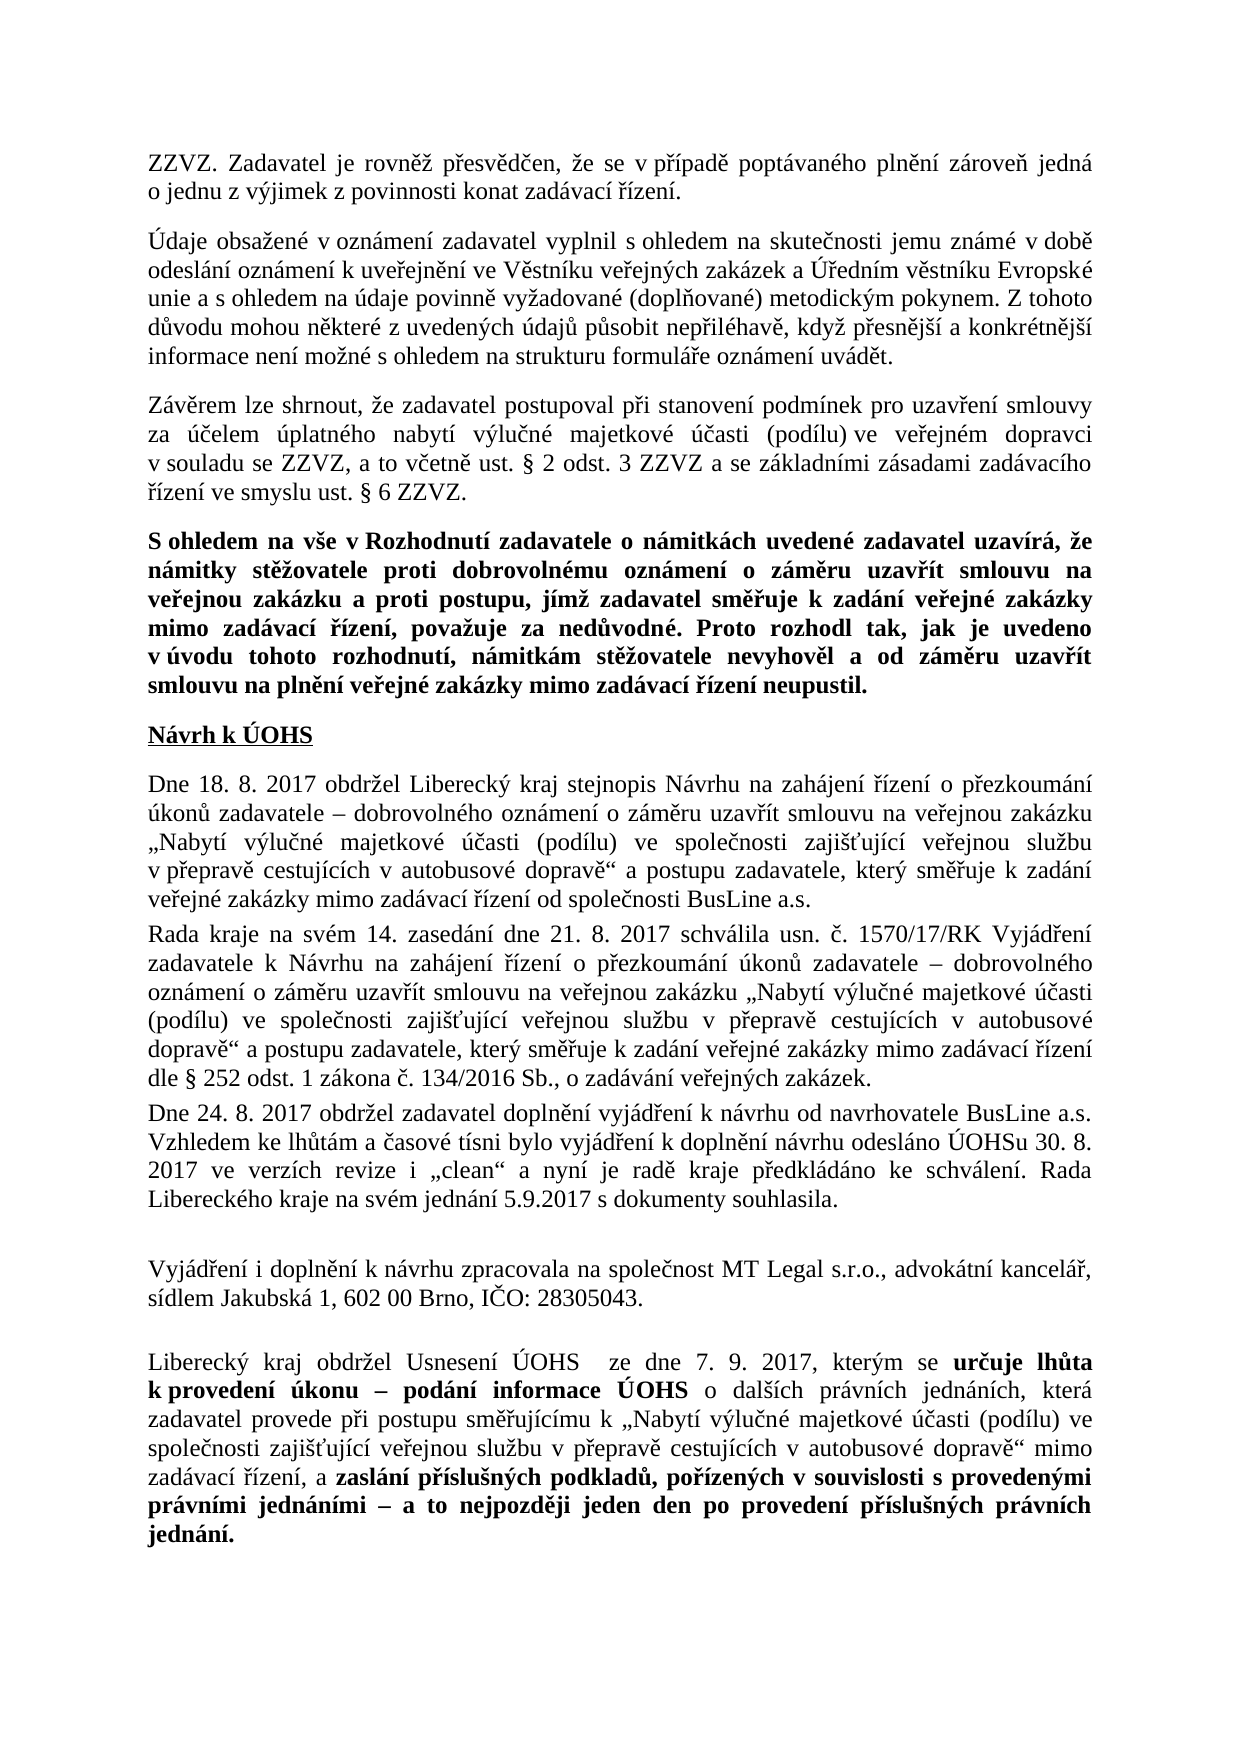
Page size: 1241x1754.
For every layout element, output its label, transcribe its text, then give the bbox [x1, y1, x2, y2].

text S ohledem na vše v Rozhodnutí zadavatele o námitkách uvedené zadavatel uzavírá, že námitky stěžovatele proti dobrovolnému oznámení o záměru uzavřít smlouvu na veřejnou zakázku a proti postupu, jímž zadavatel směřuje k zadání veřejné zakázky mimo zadávací řízení, považuje za nedůvodné. Proto rozhodl tak, jak je uvedeno v úvodu tohoto rozhodnutí, námitkám stěžovatele nevyhověl a od záměru uzavřít smlouvu na plnění veřejné zakázky mimo zadávací řízení neupustil. [148, 526, 1093, 699]
text Vyjádření i doplnění k návrhu zpracovala na společnost MT Legal s.r.o., advokátní kancelář, sídlem Jakubská 1, 602 00 Brno, IČO: 28305043. [148, 1254, 1093, 1312]
text Liberecký kraj obdržel Usnesení ÚOHS ze dne 7. 9. 2017, kterým se určuje lhůta k provedení úkonu – podání informace ÚOHS o dalších právních jednáních, která zadavatel provede při postupu směřujícímu k „Nabytí výlučné majetkové účasti (podílu) ve společnosti zajišťující veřejnou službu v přepravě cestujících v autobusové dopravě“ mimo zadávací řízení, a zaslání příslušných podkladů, pořízených v souvislosti s provedenými právními jednáními – a to nejpozději jeden den po provedení příslušných právních jednání. [148, 1347, 1093, 1548]
text Údaje obsažené v oznámení zadavatel vyplnil s ohledem na skutečnosti jemu známé v době odeslání oznámení k uveřejnění ve Věstníku veřejných zakázek a Úředním věstníku Evropské unie a s ohledem na údaje povinně vyžadované (doplňované) metodickým pokynem. Z tohoto důvodu mohou některé z uvedených údajů působit nepřiléhavě, když přesnější a konkrétnější informace není možné s ohledem na strukturu formuláře oznámení uvádět. [148, 226, 1093, 370]
text Návrh k ÚOHS [148, 720, 1093, 748]
text Dne 18. 8. 2017 obdržel Liberecký kraj stejnopis Návrhu na zahájení řízení o přezkoumání úkonů zadavatele – dobrovolného oznámení o záměru uzavřít smlouvu na veřejnou zakázku „Nabytí výlučné majetkové účasti (podílu) ve společnosti zajišťující veřejnou službu v přepravě cestujících v autobusové dopravě“ a postupu zadavatele, který směřuje k zadání veřejné zakázky mimo zadávací řízení od společnosti BusLine a.s. [148, 769, 1093, 913]
text Rada kraje na svém 14. zasedání dne 21. 8. 2017 schválila usn. č. 1570/17/RK Vyjádření zadavatele k Návrhu na zahájení řízení o přezkoumání úkonů zadavatele – dobrovolného oznámení o záměru uzavřít smlouvu na veřejnou zakázku „Nabytí výlučné majetkové účasti (podílu) ve společnosti zajišťující veřejnou službu v přepravě cestujících v autobusové dopravě“ a postupu zadavatele, který směřuje k zadání veřejné zakázky mimo zadávací řízení dle § 252 odst. 1 zákona č. 134/2016 Sb., o zadávání veřejných zakázek. [148, 919, 1093, 1092]
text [148, 148, 1093, 205]
text Závěrem lze shrnout, že zadavatel postupoval při stanovení podmínek pro uzavření smlouvy za účelem úplatného nabytí výlučné majetkové účasti (podílu) ve veřejném dopravci v souladu se ZZVZ, a to včetně ust. § 2 odst. 3 ZZVZ a se základními zásadami zadávacího řízení ve smyslu ust. § 6 ZZVZ. [148, 391, 1093, 506]
text Dne 24. 8. 2017 obdržel zadavatel doplnění vyjádření k návrhu od navrhovatele BusLine a.s. Vzhledem ke lhůtám a časové tísni bylo vyjádření k doplnění návrhu odesláno ÚOHSu 30. 8. 2017 ve verzích revize i „clean“ a nyní je radě kraje předkládáno ke schválení. Rada Libereckého kraje na svém jednání 5.9.2017 s dokumenty souhlasila. [148, 1098, 1093, 1213]
